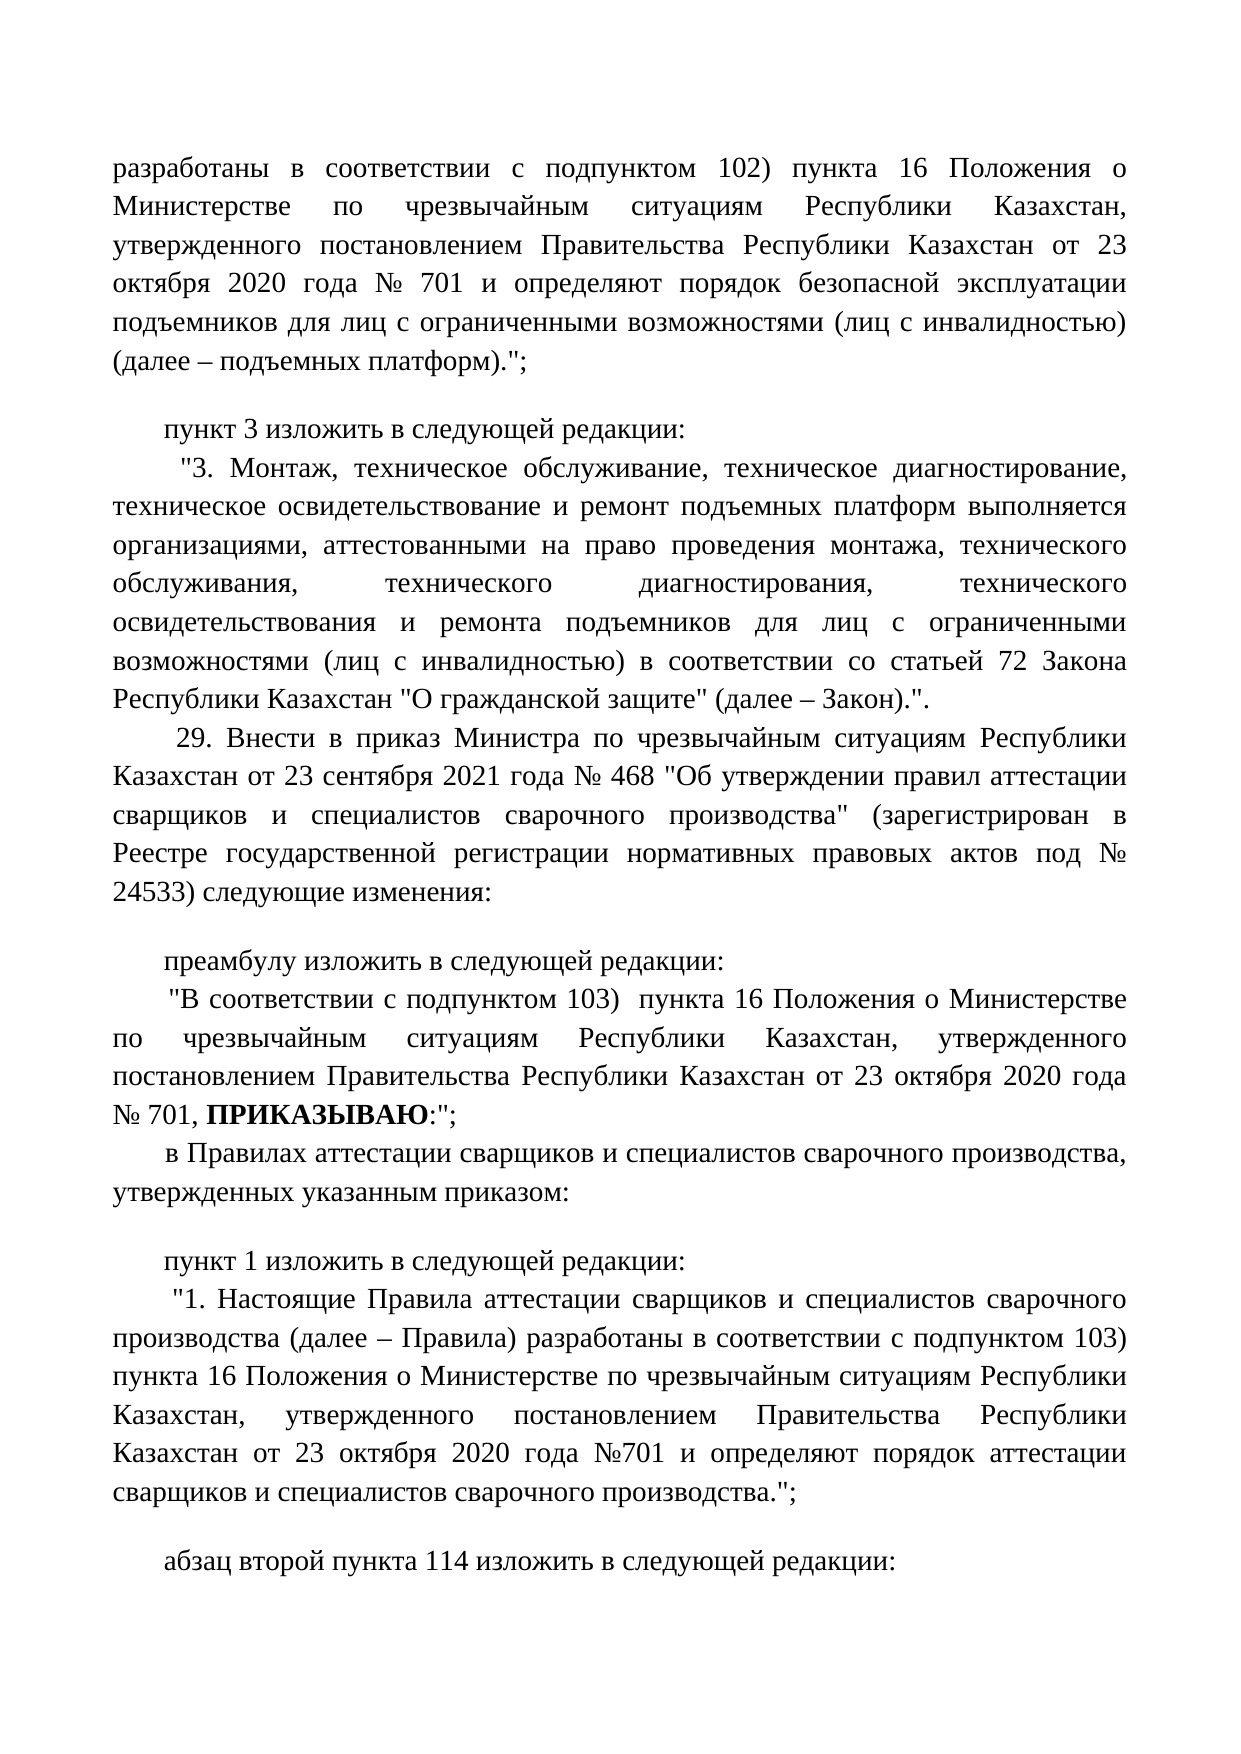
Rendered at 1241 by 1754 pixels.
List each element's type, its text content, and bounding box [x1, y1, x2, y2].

text преамбулу изложить в следующей редакции: [112, 943, 1128, 976]
text пункт 3 изложить в следующей редакции: [112, 411, 1128, 445]
text "1. Настоящие Правила аттестации сварщиков и специалистов сварочного производства (далее – Правила) разработаны в соответствии с подпунктом 103) пункта 16 Положения о Министерстве по чрезвычайным ситуациям Республики Казахстан, утвержденного постановлением Правительства Республики Казахстан от 23 октября 2020 года №701 и определяют порядок аттестации сварщиков и специалистов сварочного производства."; [112, 1281, 1128, 1507]
text 29. Внести в приказ Министра по чрезвычайным ситуациям Республики Казахстан от 23 сентября 2021 года № 468 "Об утверждении правил аттестации сварщиков и специалистов сварочного производства" (зарегистрирован в Реестре государственной регистрации нормативных правовых актов под № 24533) следующие изменения: [112, 720, 1128, 907]
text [112, 150, 1128, 376]
text пункт 1 изложить в следующей редакции: [112, 1243, 1128, 1276]
text абзац второй пункта 114 изложить в следующей редакции: [112, 1543, 1128, 1576]
text в Правилах аттестации сварщиков и специалистов сварочного производства, утвержденных указанным приказом: [112, 1135, 1128, 1207]
text "3. Монтаж, техническое обслуживание, техническое диагностирование, техническое освидетельствование и ремонт подъемных платформ выполняется организациями, аттестованными на право проведения монтажа, технического обслуживания, технического диагностирования, технического освидетельствования и ремонта подъемников для лиц с ограниченными возможностями (лиц с инвалидностью) в соответствии со статьей 72 Закона Республики Казахстан "О гражданской защите" (далее – Закон).". [112, 450, 1128, 715]
text "В соответствии с подпунктом 103) пункта 16 Положения о Министерстве по чрезвычайным ситуациям Республики Казахстан, утвержденного постановлением Правительства Республики Казахстан от 23 октября 2020 года № 701, ПРИКАЗЫВАЮ:"; [112, 981, 1128, 1130]
